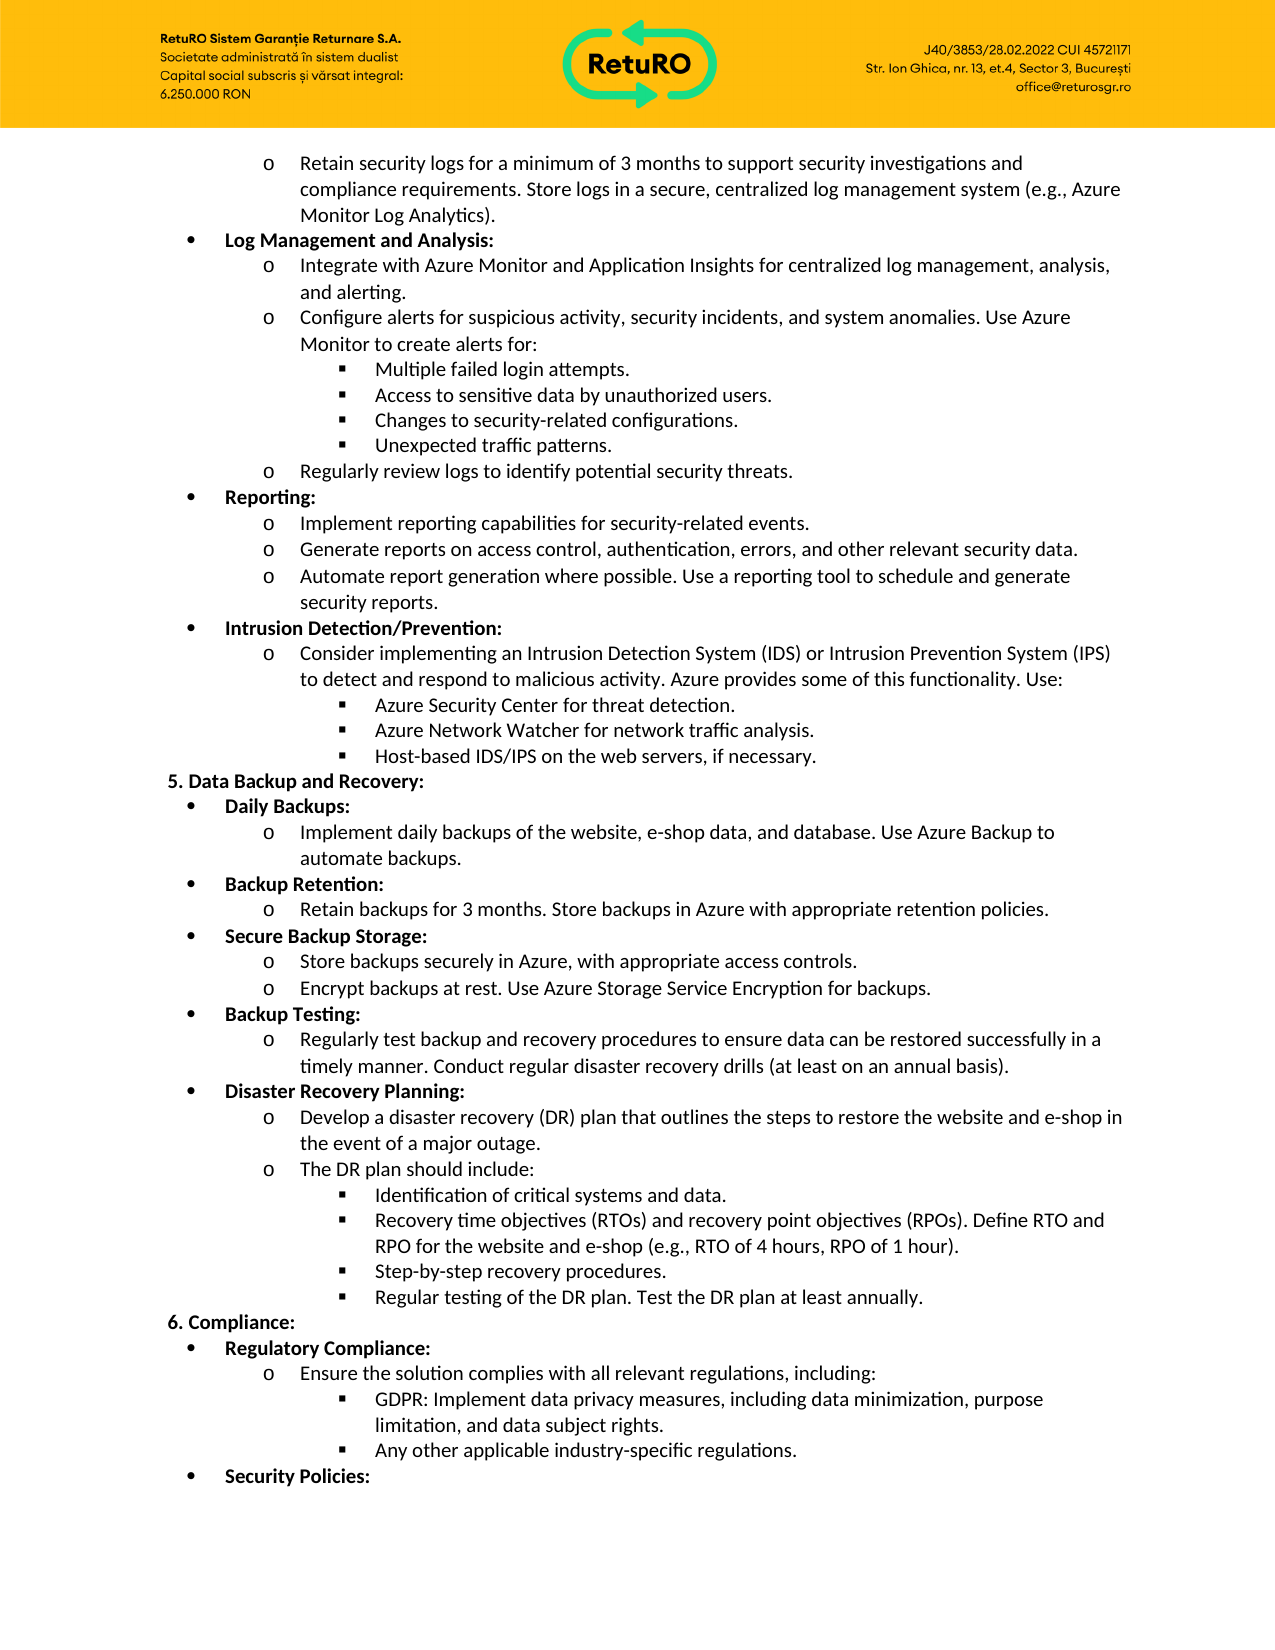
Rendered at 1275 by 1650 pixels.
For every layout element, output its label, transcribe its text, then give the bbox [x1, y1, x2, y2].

list Retain backups for 3 months. Store backups in Azure with appropriate retention policies. [262, 896, 1125, 923]
list Encrypt backups at rest. Use Azure Storage Service Encryption for backups. [262, 975, 1125, 1001]
list Backup Retention: [187, 871, 1125, 896]
list Regulatory Compliance: [187, 1335, 1125, 1360]
text 6. Compliance: [150, 1309, 1125, 1335]
list Integrate with Azure Monitor and Application Insights for centralized log management, analysis, and alerting. [262, 253, 1125, 304]
text 5. Data Backup and Recovery: [150, 768, 1125, 794]
list Changes to security-related configurations. [337, 407, 1125, 433]
list The DR plan should include: [262, 1156, 1125, 1182]
list Identification of critical systems and data. [337, 1182, 1125, 1208]
list Any other applicable industry-specific regulations. [337, 1437, 1125, 1463]
list Retain security logs for a minimum of 3 months to support security investigations and compliance requirements. Store logs in a secure, centralized log management system (e.g., Azure Monitor Log Analytics). [262, 150, 1125, 227]
list Generate reports on access control, authentication, errors, and other relevant security data. [262, 536, 1125, 563]
list Daily Backups: [187, 794, 1125, 819]
list Ensure the solution complies with all relevant regulations, including: [262, 1360, 1125, 1387]
list Recovery time objectives (RTOs) and recovery point objectives (RPOs). Define RTO and RPO for the website and e-shop (e.g., RTO of 4 hours, RPO of 1 hour). [337, 1208, 1125, 1258]
list Regularly review logs to identify potential security threats. [262, 458, 1125, 484]
list Configure alerts for suspicious activity, security incidents, and system anomalies. Use Azure Monitor to create alerts for: [262, 304, 1125, 356]
list Regularly test backup and recovery procedures to ensure data can be restored successfully in a timely manner. Conduct regular disaster recovery drills (at least on an annual basis). [262, 1027, 1125, 1078]
list Multiple failed login attempts. [337, 356, 1125, 382]
list Host-based IDS/IPS on the web servers, if necessary. [337, 743, 1125, 768]
list Intrusion Detection/Prevention: [187, 615, 1125, 640]
list Implement daily backups of the website, e-shop data, and database. Use Azure Backup to automate backups. [262, 819, 1125, 871]
list Store backups securely in Azure, with appropriate access controls. [262, 948, 1125, 975]
list Reporting: [187, 484, 1125, 510]
list Security Policies: [187, 1463, 1125, 1488]
list GDPR: Implement data privacy measures, including data minimization, purpose limitation, and data subject rights. [337, 1387, 1125, 1437]
list Develop a disaster recovery (DR) plan that outlines the steps to restore the website and e-shop in the event of a major outage. [262, 1104, 1125, 1156]
list Secure Backup Storage: [187, 923, 1125, 948]
list Regular testing of the DR plan. Test the DR plan at least annually. [337, 1284, 1125, 1309]
list Automate report generation where possible. Use a reporting tool to schedule and generate security reports. [262, 563, 1125, 615]
list Disaster Recovery Planning: [187, 1078, 1125, 1104]
list Implement reporting capabilities for security-related events. [262, 510, 1125, 536]
list Consider implementing an Intrusion Detection System (IDS) or Intrusion Prevention System (IPS) to detect and respond to malicious activity. Azure provides some of this functionality. Use: [262, 640, 1125, 692]
list Step-by-step recovery procedures. [337, 1258, 1125, 1284]
list Access to sensitive data by unauthorized users. [337, 382, 1125, 407]
list Log Management and Analysis: [187, 227, 1125, 253]
list Azure Network Watcher for network traffic analysis. [337, 717, 1125, 743]
list Azure Security Center for threat detection. [337, 692, 1125, 717]
list Backup Testing: [187, 1001, 1125, 1027]
picture [0, 0, 1275, 128]
list Unexpected traffic patterns. [337, 433, 1125, 458]
